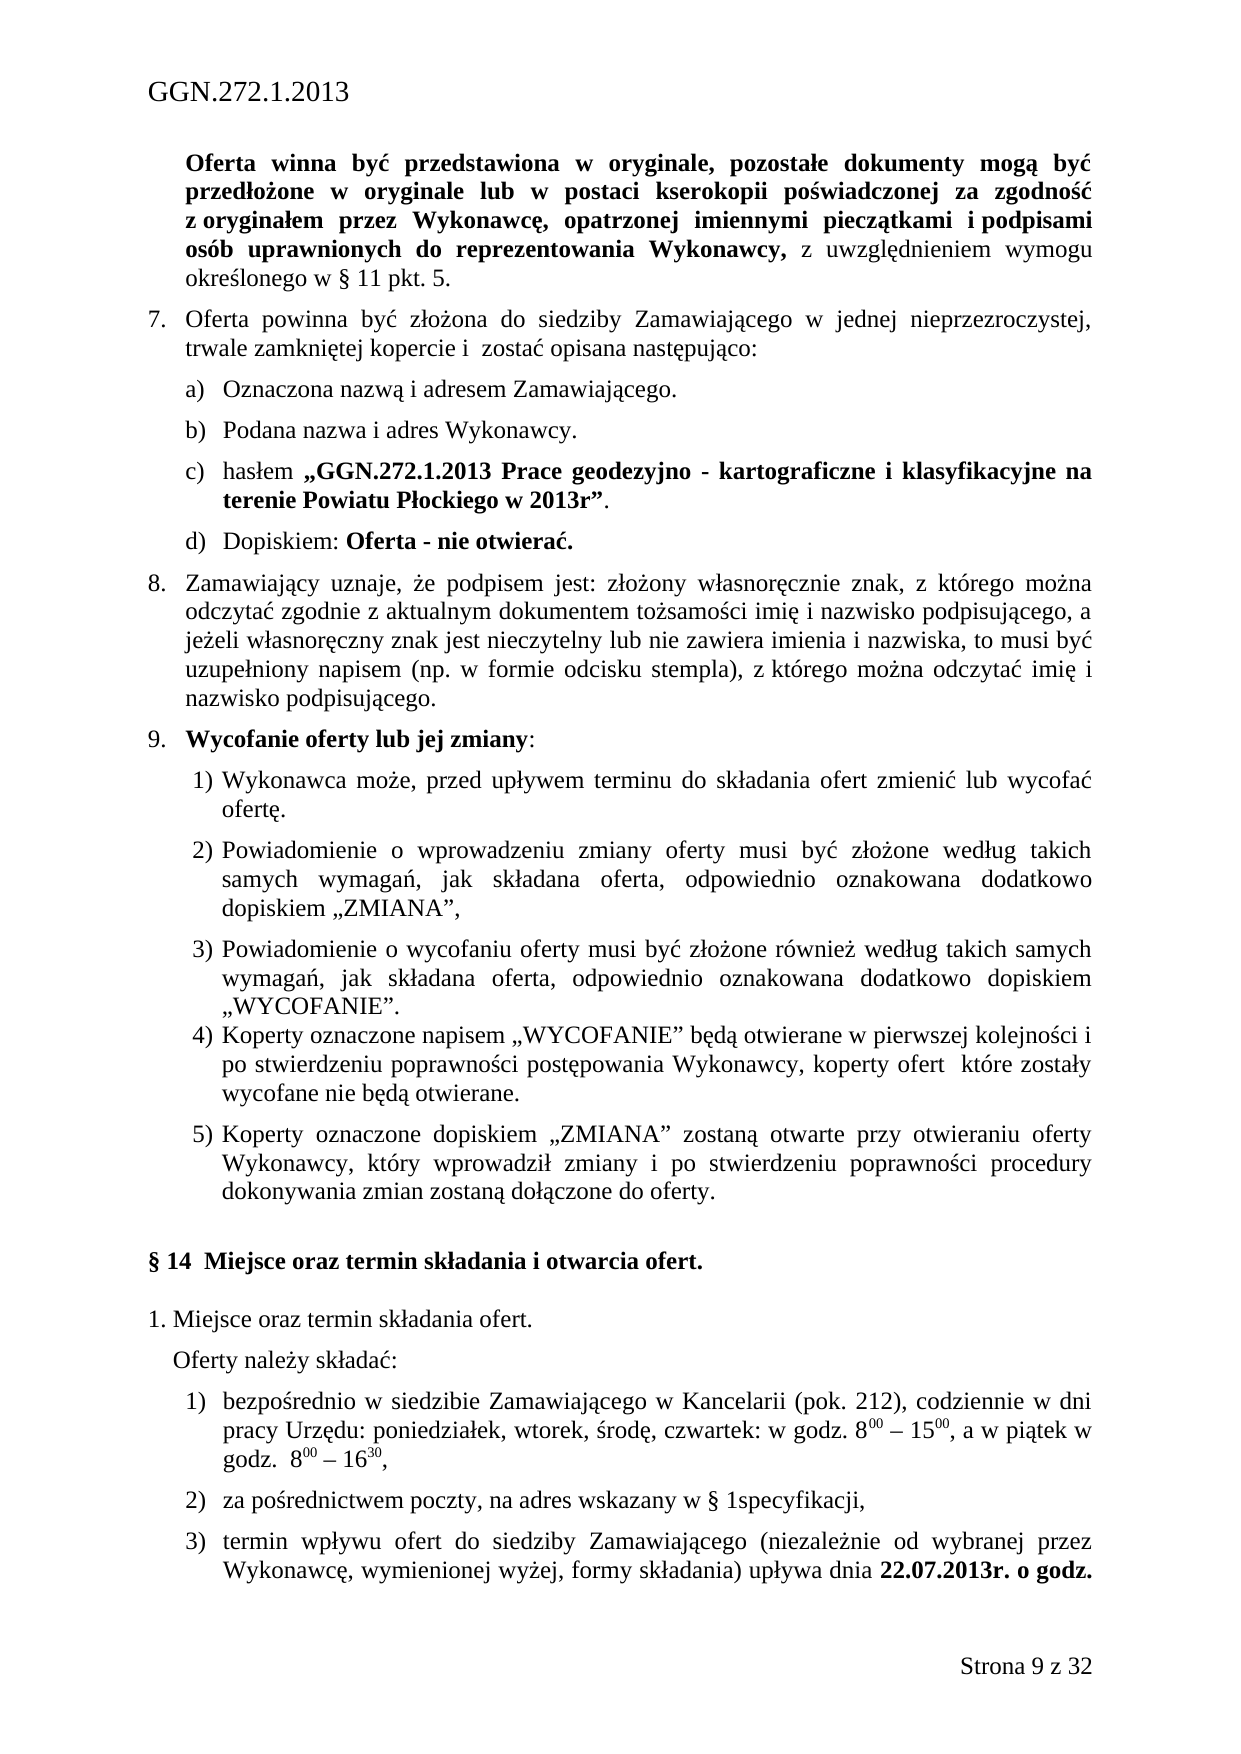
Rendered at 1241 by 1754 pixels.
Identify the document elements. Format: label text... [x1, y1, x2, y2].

text Oferty należy składać: [166, 1345, 1092, 1374]
list Koperty oznaczone napisem „WYCOFANIE” będą otwierane w pierwszej kolejności i po stwierdzeniu poprawności postępowania Wykonawcy, koperty ofert które zostały wycofane nie będą otwierane. [192, 1020, 1092, 1106]
text § 14 Miejsce oraz termin składania i otwarcia ofert. [148, 1246, 1092, 1275]
list Oznaczona nazwą i adresem Zamawiającego. [185, 374, 1092, 403]
list Powiadomienie o wycofaniu oferty musi być złożone również według takich samych wymagań, jak składana oferta, odpowiednio oznakowana dodatkowo dopiskiem „WYCOFANIE”. [192, 934, 1092, 1020]
list Wycofanie oferty lub jej zmiany: [148, 724, 1092, 753]
list Oferta powinna być złożona do siedziby Zamawiającego w jednej nieprzezroczystej, trwale zamkniętej kopercie i zostać opisana następująco: [148, 304, 1092, 361]
subtitle 1. Miejsce oraz termin składania ofert. [148, 1304, 1092, 1333]
list Dopiskiem: Oferta - nie otwierać. [185, 526, 1092, 555]
list Zamawiający uznaje, że podpisem jest: złożony własnoręcznie znak, z którego można odczytać zgodnie z aktualnym dokumentem tożsamości imię i nazwisko podpisującego, a jeżeli własnoręczny znak jest nieczytelny lub nie zawiera imienia i nazwiska, to musi być uzupełniony napisem (np. w formie odcisku stempla), z którego można odczytać imię i nazwisko podpisującego. [148, 568, 1092, 711]
list hasłem „GGN.272.1.2013 Prace geodezyjno - kartograficzne i klasyfikacyjne na terenie Powiatu Płockiego w 2013r”. [185, 456, 1092, 514]
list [185, 1526, 1092, 1584]
list Powiadomienie o wprowadzeniu zmiany oferty musi być złożone według takich samych wymagań, jak składana oferta, odpowiednio oznakowana dodatkowo dopiskiem „ZMIANA”, [192, 835, 1092, 921]
list Koperty oznaczone dopiskiem „ZMIANA” zostaną otwarte przy otwieraniu oferty Wykonawcy, który wprowadził zmiany i po stwierdzeniu poprawności procedury dokonywania zmian zostaną dołączone do oferty. [192, 1119, 1092, 1205]
list za pośrednictwem poczty, na adres wskazany w § 1specyfikacji, [185, 1485, 1092, 1514]
list Wykonawca może, przed upływem terminu do składania ofert zmienić lub wycofać ofertę. [192, 765, 1092, 823]
list bezpośrednio w siedzibie Zamawiającego w Kancelarii (pok. 212), codziennie w dni pracy Urzędu: poniedziałek, wtorek, środę, czwartek: w godz. 800 – w piątek w godz. 800 – 1630, [185, 1386, 1092, 1473]
list Podana nazwa i adres Wykonawcy. [185, 415, 1092, 444]
text Oferta winna być przedstawiona w oryginale, pozostałe dokumenty mogą być przedłożone w oryginale lub w postaci kserokopii poświadczonej za zgodność z oryginałem przez Wykonawcę, opatrzonej imiennymi pieczątkami i podpisami osób uprawnionych do reprezentowania Wykonawcy, z uwzględnieniem wymogu określonego w § 11 pkt. 5. [185, 148, 1092, 291]
